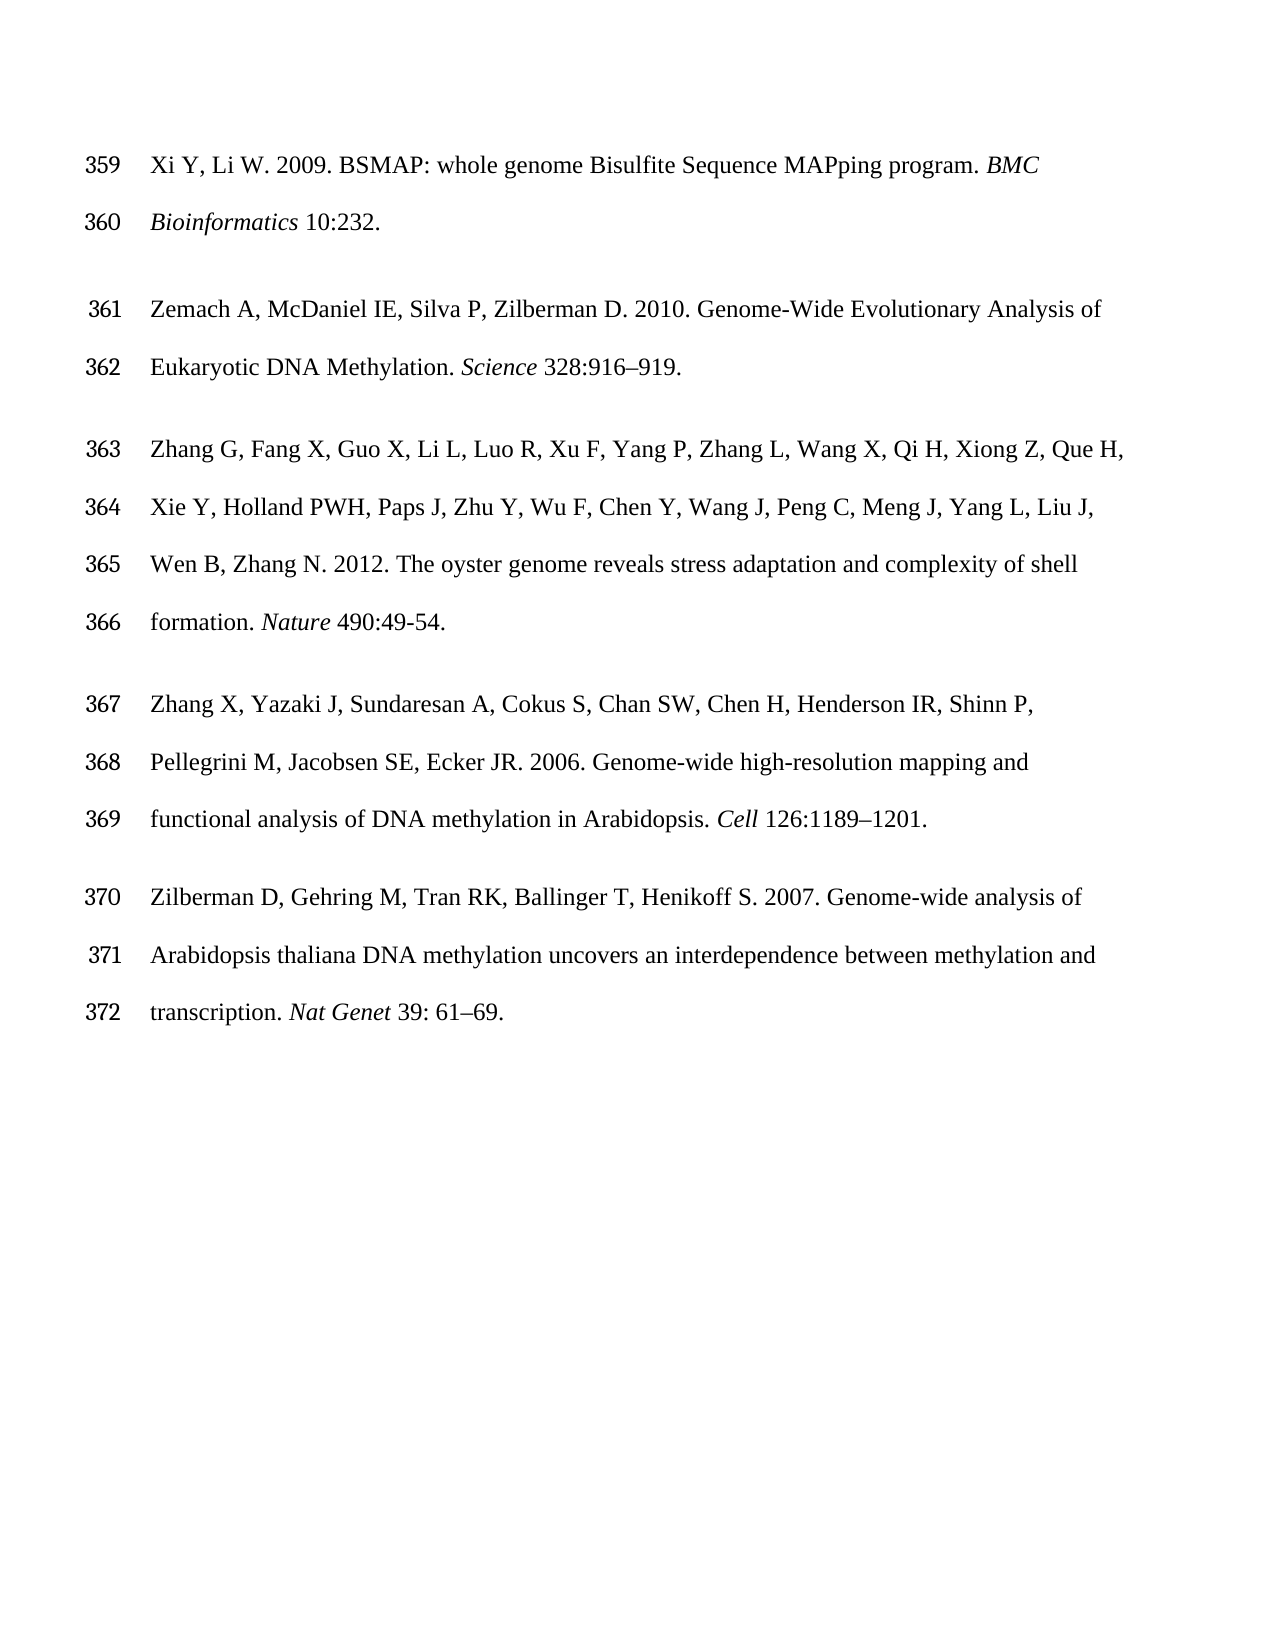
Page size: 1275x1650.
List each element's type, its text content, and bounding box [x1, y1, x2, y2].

text Xi Y, Li W. 2009. BSMAP: whole genome Bisulfite Sequence MAPping program. BMC Bioinformatics 10:232. [150, 150, 1125, 236]
text Zemach A, McDaniel IE, Silva P, Zilberman D. 2010. Genome-Wide Evolutionary Analysis of Eukaryotic DNA Methylation. Science 328:916–919. [150, 294, 1125, 380]
text Zhang G, Fang X, Guo X, Li L, Luo R, Xu F, Yang P, Zhang L, Wang X, Qi H, Xiong Z, Que H, Xie Y, Holland PWH, Paps J, Zhu Y, Wu F, Chen Y, Wang J, Peng C, Meng J, Yang L, Liu J, Wen B, Zhang N. 2012. The oyster genome reveals stress adaptation and complexity of shell formation. Nature 490:49-54. [150, 434, 1125, 635]
text Zhang X, Yazaki J, Sundaresan A, Cokus S, Chan SW, Chen H, Henderson IR, Shinn P, Pellegrini M, Jacobsen SE, Ecker JR. 2006. Genome-wide high-resolution mapping and functional analysis of DNA methylation in Arabidopsis. Cell 126:1189–1201. [150, 689, 1125, 833]
text Zilberman D, Gehring M, Tran RK, Ballinger T, Henikoff S. 2007. Genome-wide analysis of Arabidopsis thaliana DNA methylation uncovers an interdependence between methylation and transcription. Nat Genet 39: 61–69. [150, 882, 1125, 1026]
